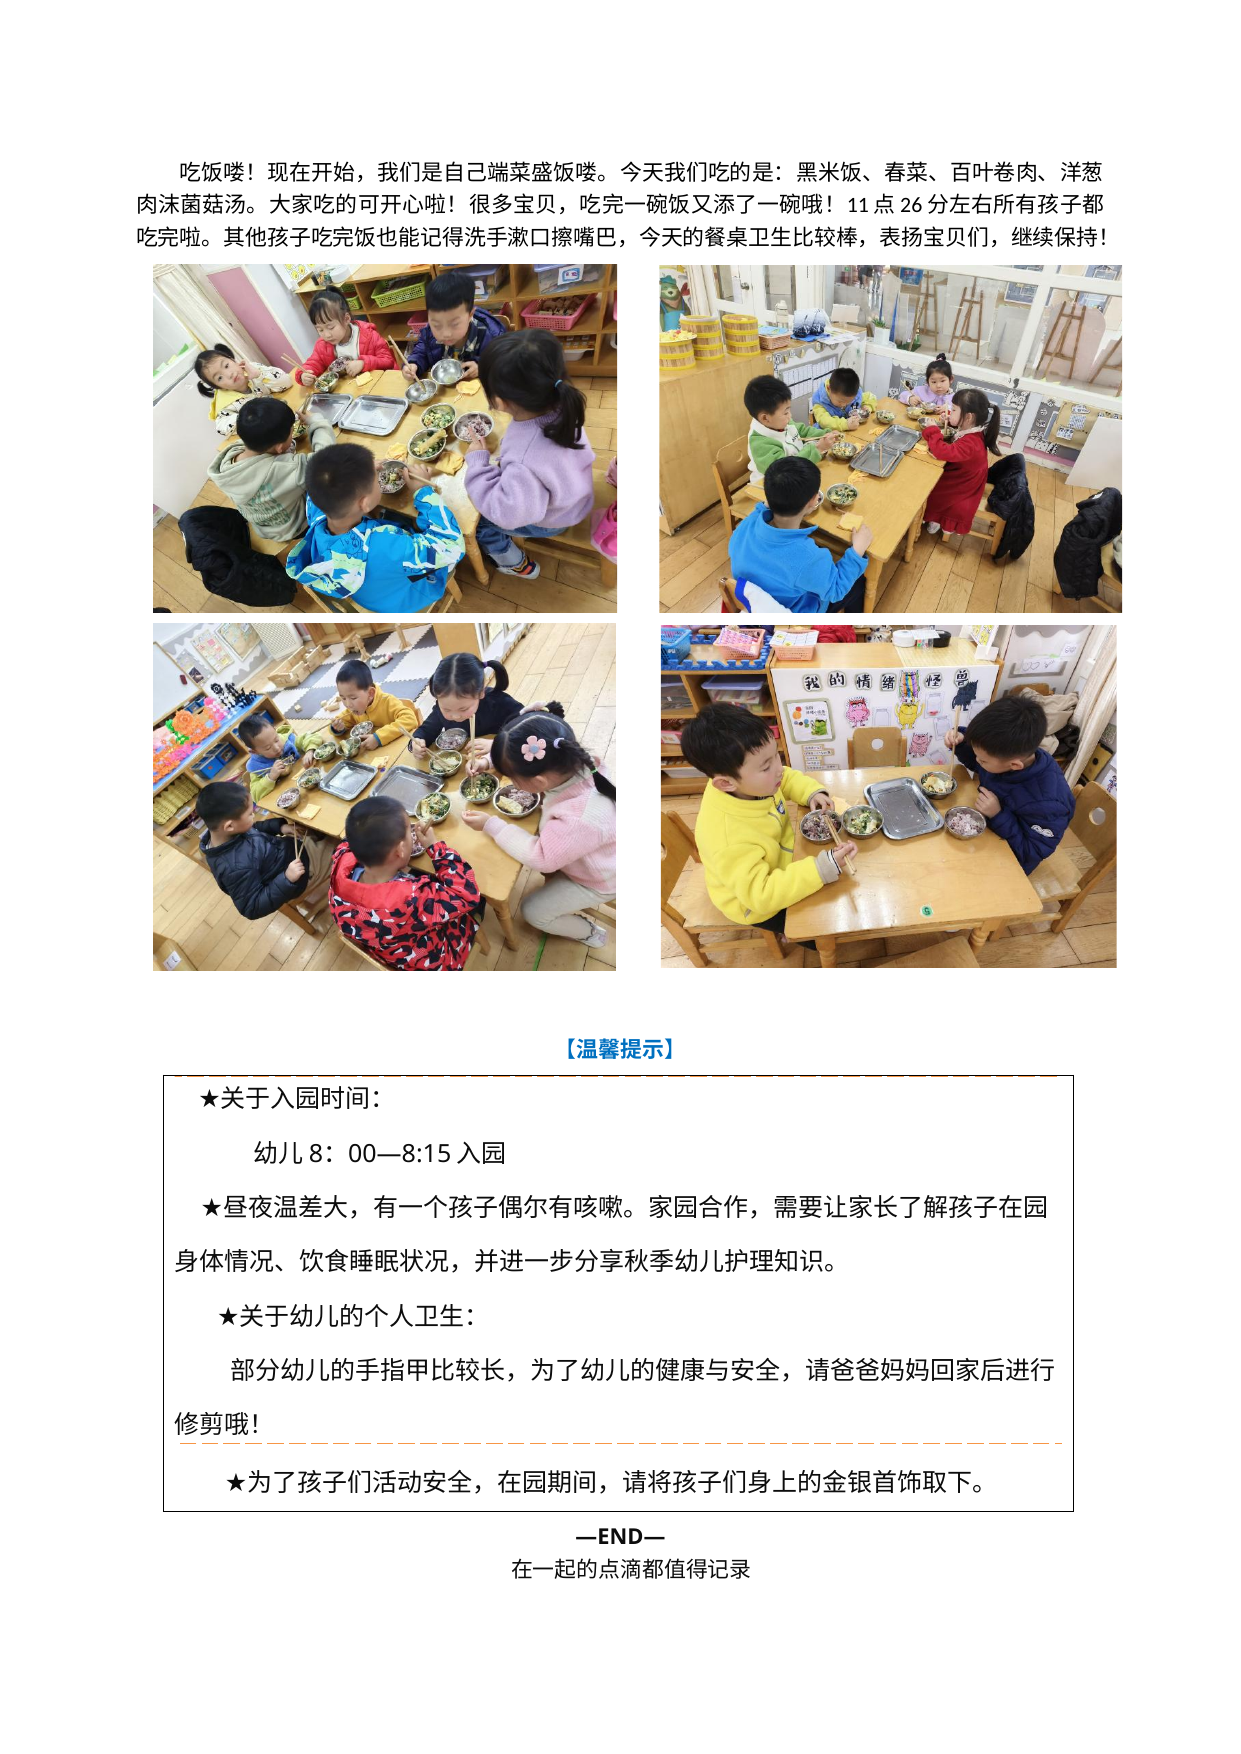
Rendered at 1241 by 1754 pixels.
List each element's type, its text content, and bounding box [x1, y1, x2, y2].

picture [660, 625, 1117, 968]
picture [153, 264, 618, 613]
text 【温馨提示】 [136, 1032, 1104, 1064]
picture [659, 265, 1123, 613]
text —END— [136, 1097, 1104, 1552]
picture [153, 623, 616, 971]
text 吃饭喽！现在开始，我们是自己端菜盛饭喽。今天我们吃的是：黑米饭、春菜、百叶卷肉、洋葱肉沫菌菇汤。大家吃的可开心啦！很多宝贝，吃完一碗饭又添了一碗哦！11点26分左右所有孩子都吃完啦。其他孩子吃完饭也能记得洗手漱口擦嘴巴，今天的餐桌卫生比较棒，表扬宝贝们，继续保持！ [136, 154, 1104, 252]
table_header ★关于入园时间： 幼儿8：00—8:15入园 ★昼夜温差大，有一个孩子偶尔有咳嗽。家园合作，需要让家长了解孩子在园身体情况、饮食睡眠状况，并进一步分享秋季幼儿护理知识。 ★关于幼儿的个人卫生： 部分幼儿的手指甲比较长，为了幼儿的健康与安全，请爸爸妈妈回家后进行修剪哦！ ★为了孩子们活动安全，在园期间，请将孩子们身上的金银首饰取下。 [164, 1076, 1073, 1511]
text 在一起的点滴都值得记录 [136, 1552, 1104, 1584]
